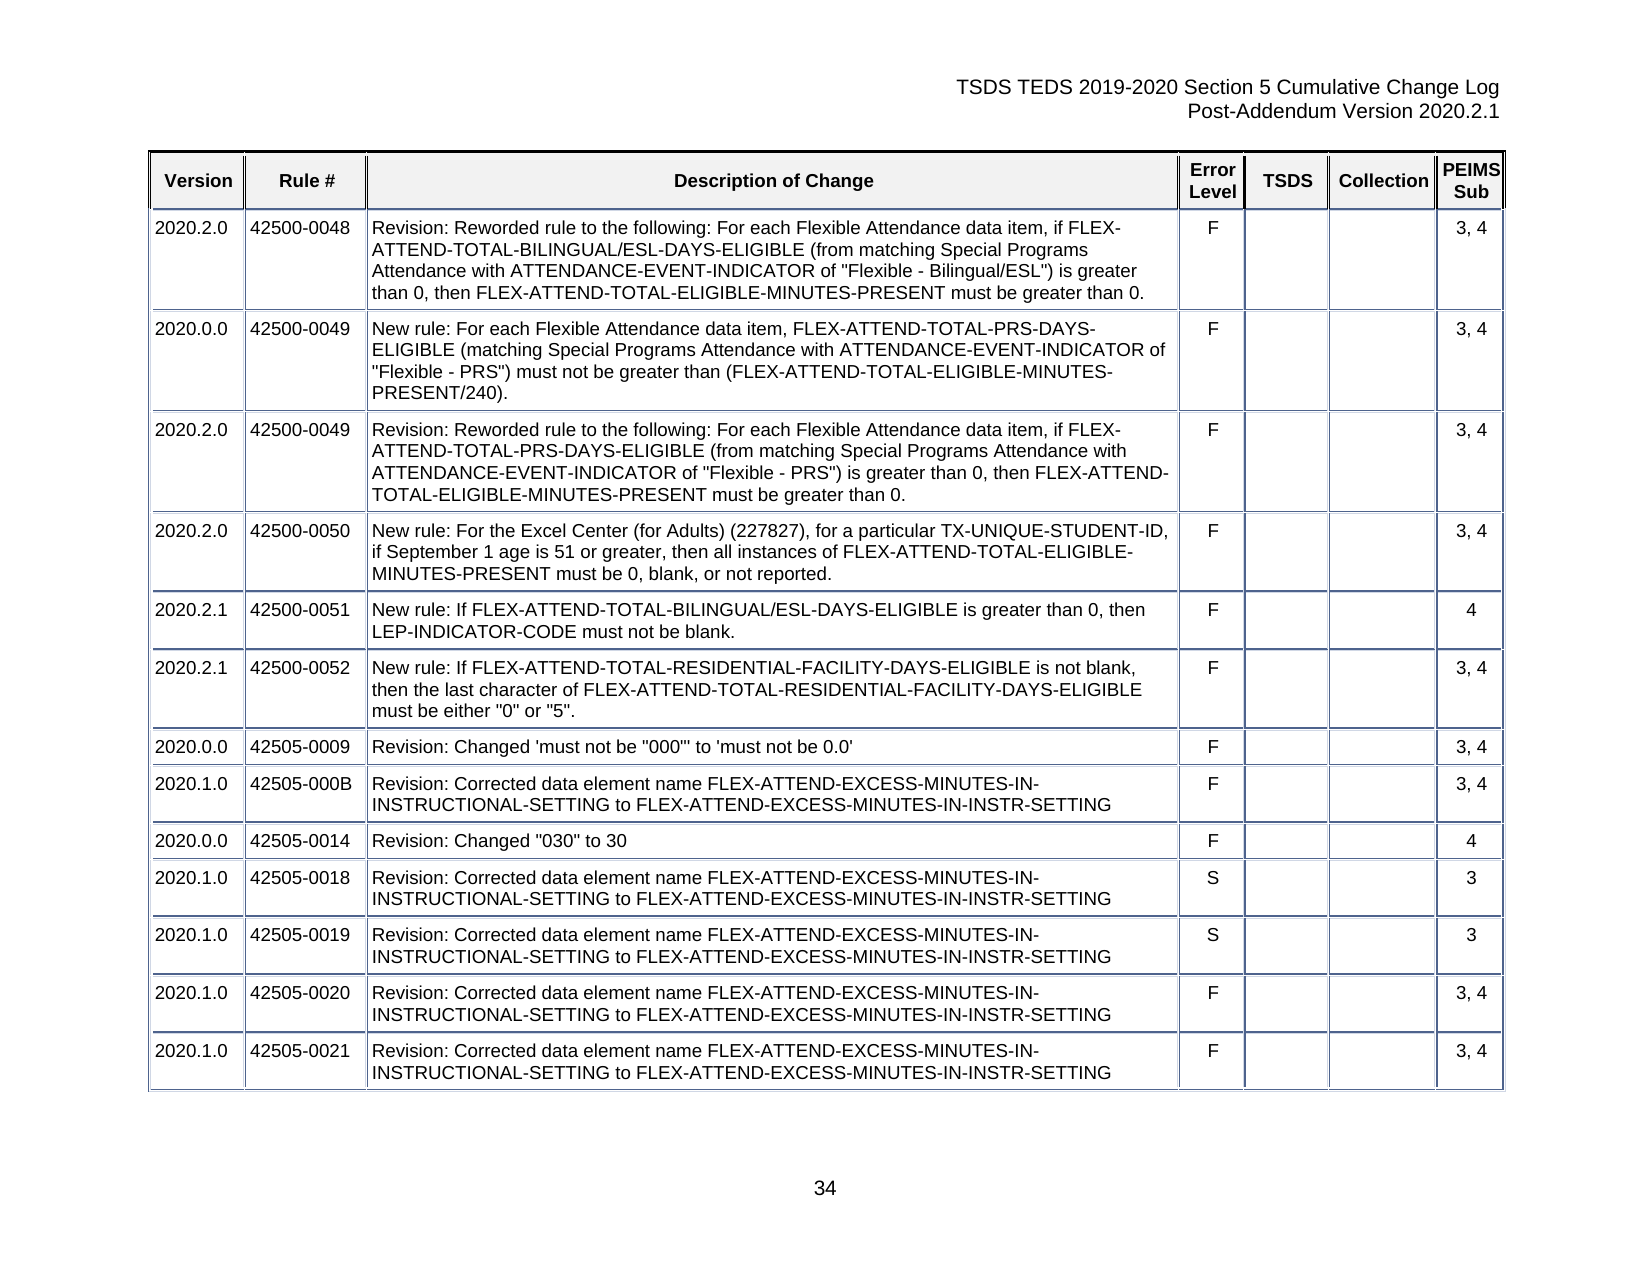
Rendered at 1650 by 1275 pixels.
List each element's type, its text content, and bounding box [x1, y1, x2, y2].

table_header Collection [1329, 152, 1436, 208]
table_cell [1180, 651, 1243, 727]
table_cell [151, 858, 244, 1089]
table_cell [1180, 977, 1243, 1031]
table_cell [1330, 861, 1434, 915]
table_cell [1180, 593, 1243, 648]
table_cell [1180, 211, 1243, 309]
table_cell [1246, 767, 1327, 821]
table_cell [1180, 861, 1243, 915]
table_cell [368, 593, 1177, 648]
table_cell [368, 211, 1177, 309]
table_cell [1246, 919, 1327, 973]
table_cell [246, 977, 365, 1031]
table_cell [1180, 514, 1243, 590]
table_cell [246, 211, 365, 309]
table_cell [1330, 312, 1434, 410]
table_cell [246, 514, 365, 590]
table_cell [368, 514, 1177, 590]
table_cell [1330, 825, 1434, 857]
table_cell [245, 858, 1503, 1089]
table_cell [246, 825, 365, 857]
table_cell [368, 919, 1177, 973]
table_header PEIMS Sub [1436, 153, 1502, 208]
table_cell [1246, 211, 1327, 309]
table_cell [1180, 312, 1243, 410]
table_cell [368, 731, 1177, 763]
table_header Description of Change [366, 153, 1179, 208]
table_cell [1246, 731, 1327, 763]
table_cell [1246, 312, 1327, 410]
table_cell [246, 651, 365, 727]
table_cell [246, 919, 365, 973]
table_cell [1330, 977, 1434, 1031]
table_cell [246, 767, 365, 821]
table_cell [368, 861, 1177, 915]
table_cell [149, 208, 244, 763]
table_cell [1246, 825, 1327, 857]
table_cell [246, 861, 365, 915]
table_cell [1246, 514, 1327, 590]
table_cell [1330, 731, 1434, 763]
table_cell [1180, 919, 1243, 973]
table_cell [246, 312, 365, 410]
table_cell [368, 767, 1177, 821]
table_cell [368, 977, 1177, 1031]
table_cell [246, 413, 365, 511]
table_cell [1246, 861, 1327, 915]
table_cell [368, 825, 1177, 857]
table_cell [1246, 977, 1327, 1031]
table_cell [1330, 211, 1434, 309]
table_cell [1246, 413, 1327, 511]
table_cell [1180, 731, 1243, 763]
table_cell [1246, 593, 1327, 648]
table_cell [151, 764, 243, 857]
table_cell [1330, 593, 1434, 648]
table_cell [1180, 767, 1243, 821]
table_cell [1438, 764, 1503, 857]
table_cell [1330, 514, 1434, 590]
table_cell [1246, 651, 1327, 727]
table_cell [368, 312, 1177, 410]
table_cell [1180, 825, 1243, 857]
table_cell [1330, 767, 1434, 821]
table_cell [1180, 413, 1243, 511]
table_header TSDS [1244, 153, 1329, 208]
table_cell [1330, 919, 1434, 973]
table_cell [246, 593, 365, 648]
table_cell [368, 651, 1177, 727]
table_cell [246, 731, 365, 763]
table_header Version [151, 153, 244, 208]
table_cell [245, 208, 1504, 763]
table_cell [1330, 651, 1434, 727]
table_header Error Level [1179, 152, 1244, 208]
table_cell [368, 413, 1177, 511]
table_header Rule # [245, 153, 366, 208]
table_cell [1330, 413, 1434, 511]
